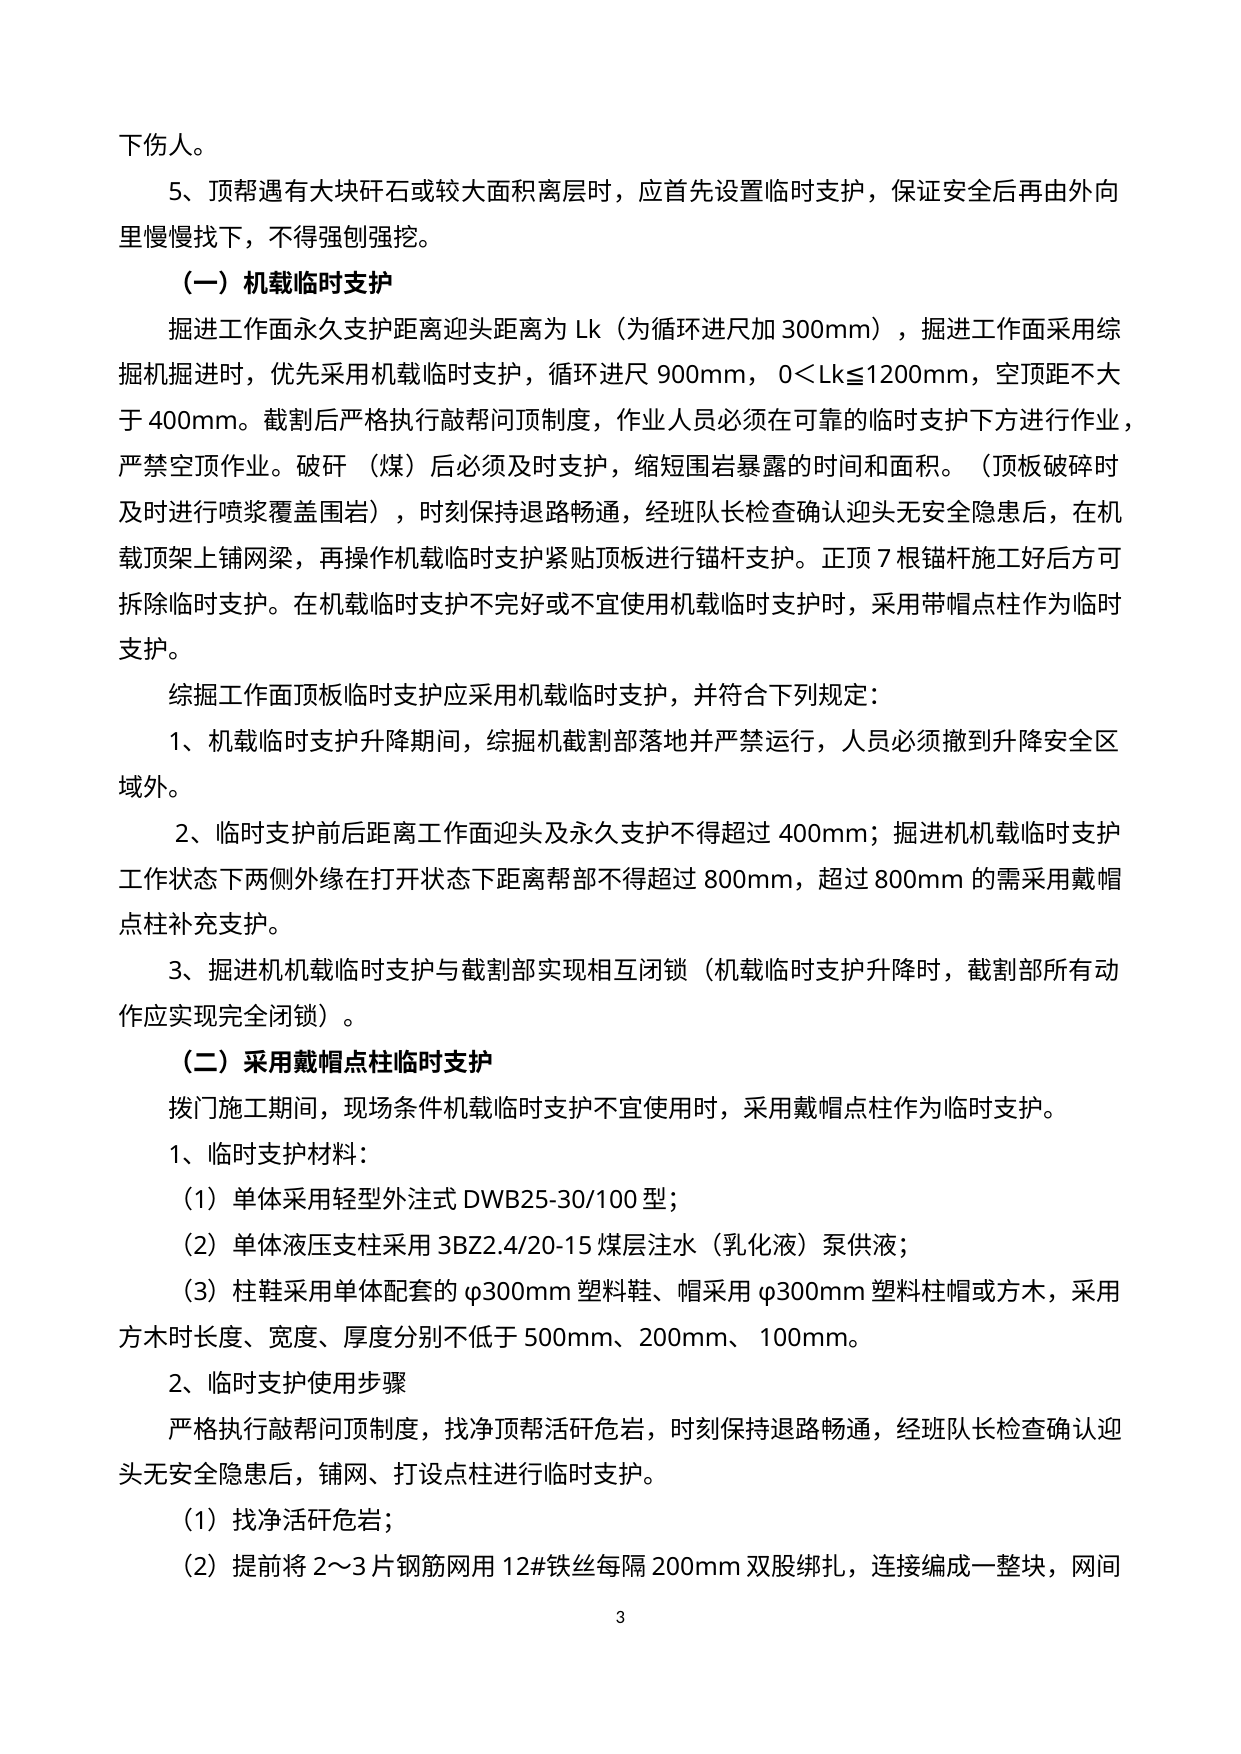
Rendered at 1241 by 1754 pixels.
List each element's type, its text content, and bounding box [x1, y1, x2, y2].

text 综掘工作面顶板临时支护应采用机载临时支护，并符合下列规定： [118, 668, 1122, 714]
text 1、机载临时支护升降期间，综掘机截割部落地并严禁运行，人员必须撤到升降安全区域外。 [118, 714, 1122, 806]
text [118, 1539, 1122, 1585]
text 拨门施工期间，现场条件机载临时支护不宜使用时，采用戴帽点柱作为临时支护。 [118, 1081, 1122, 1126]
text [118, 118, 1122, 164]
text 2、临时支护前后距离工作面迎头及永久支护不得超过400mm；掘进机机载临时支护工作状态下两侧外缘在打开状态下距离帮部不得超过800mm，超过800mm 的需采用戴帽点柱补充支护。 [118, 806, 1122, 943]
text （3）柱鞋采用单体配套的φ300mm塑料鞋、帽采用φ300mm塑料柱帽或方木，采用方木时长度、宽度、厚度分别不低于 500mm、200mm、 100mm。 [118, 1264, 1122, 1356]
text （一）机载临时支护 [118, 256, 1122, 301]
text 严格执行敲帮问顶制度，找净顶帮活矸危岩，时刻保持退路畅通，经班队长检查确认迎头无安全隐患后，铺网、打设点柱进行临时支护。 [118, 1401, 1122, 1493]
text 2、临时支护使用步骤 [118, 1356, 1122, 1401]
text （2）单体液压支柱采用3BZ2.4/20-15煤层注水（乳化液）泵供液； [118, 1218, 1122, 1264]
text （1）找净活矸危岩； [118, 1493, 1122, 1539]
text 1、临时支护材料： [118, 1126, 1122, 1172]
text （二）采用戴帽点柱临时支护 [118, 1035, 1122, 1081]
text 3、掘进机机载临时支护与截割部实现相互闭锁（机载临时支护升降时，截割部所有动作应实现完全闭锁）。 [118, 943, 1122, 1035]
text 掘进工作面永久支护距离迎头距离为Lk（为循环进尺加300mm），掘进工作面采用综掘机掘进时，优先采用机载临时支护，循环进尺900mm， 0＜Lk≦1200mm，空顶距不大于400mm。截割后严格执行敲帮问顶制度，作业人员必须在可靠的临时支护下方进行作业，严禁空顶作业。破矸 （煤）后必须及时支护，缩短围岩暴露的时间和面积。（顶板破碎时及时进行喷浆覆盖围岩），时刻保持退路畅通，经班队长检查确认迎头无安全隐患后，在机载顶架上铺网梁，再操作机载临时支护紧贴顶板进行锚杆支护。正顶7根锚杆施工好后方可拆除临时支护。在机载临时支护不完好或不宜使用机载临时支护时，采用带帽点柱作为临时支护。 [118, 301, 1122, 668]
text 5、顶帮遇有大块矸石或较大面积离层时，应首先设置临时支护，保证安全后再由外向里慢慢找下，不得强刨强挖。 [118, 164, 1122, 256]
text （1）单体采用轻型外注式DWB25-30/100型； [118, 1172, 1122, 1218]
